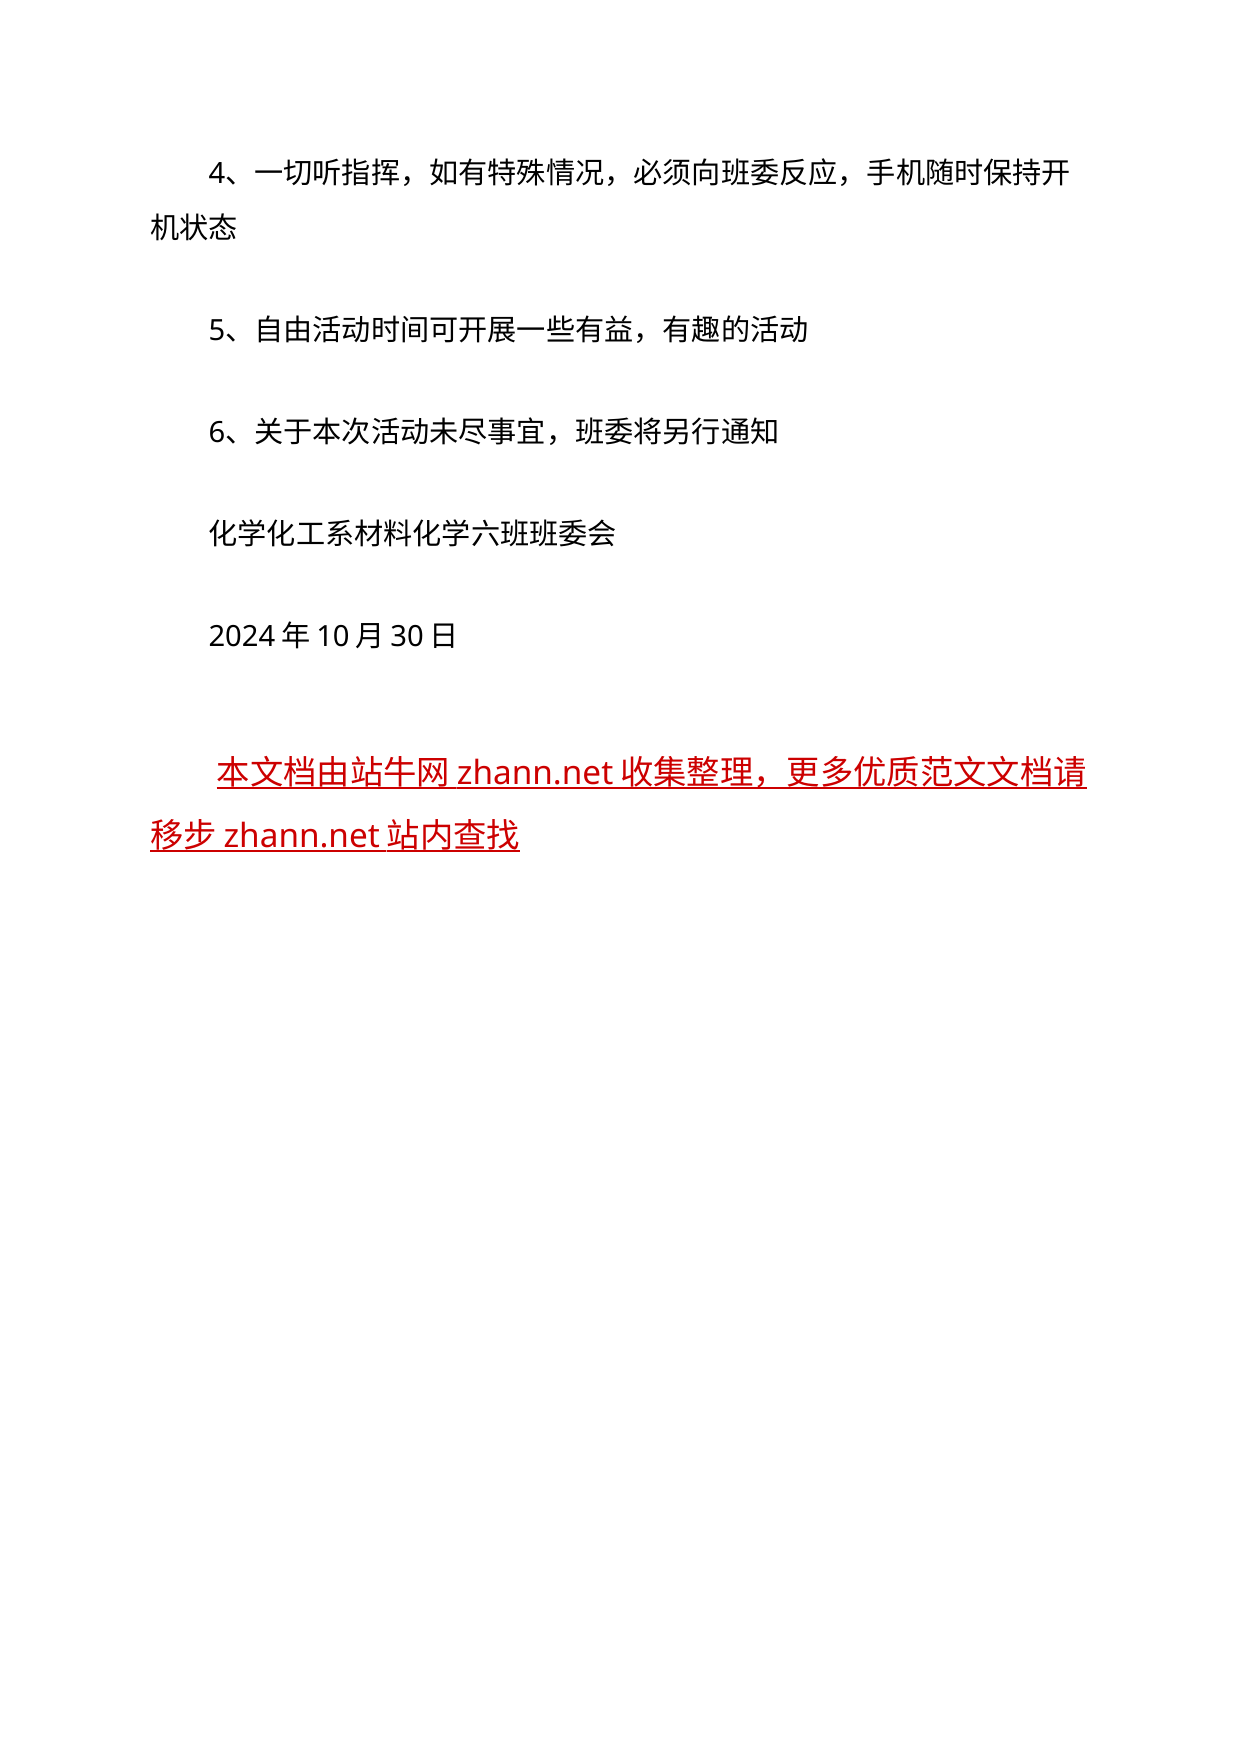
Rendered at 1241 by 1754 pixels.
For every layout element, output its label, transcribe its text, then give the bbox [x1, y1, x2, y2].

text 5、自由活动时间可开展一些有益，有趣的活动 [150, 307, 1090, 349]
text 6、关于本次活动未尽事宜，班委将另行通知 [150, 409, 1090, 451]
text 2024年10月30日 [150, 612, 1090, 655]
text 4、一切听指挥，如有特殊情况，必须向班委反应，手机随时保持开机状态 [150, 150, 1090, 247]
text 化学化工系材料化学六班班委会 [150, 511, 1090, 553]
text 本文档由站牛网zhann.net收集整理，更多优质范文文档请移步zhann.net站内查找 [150, 746, 1090, 857]
